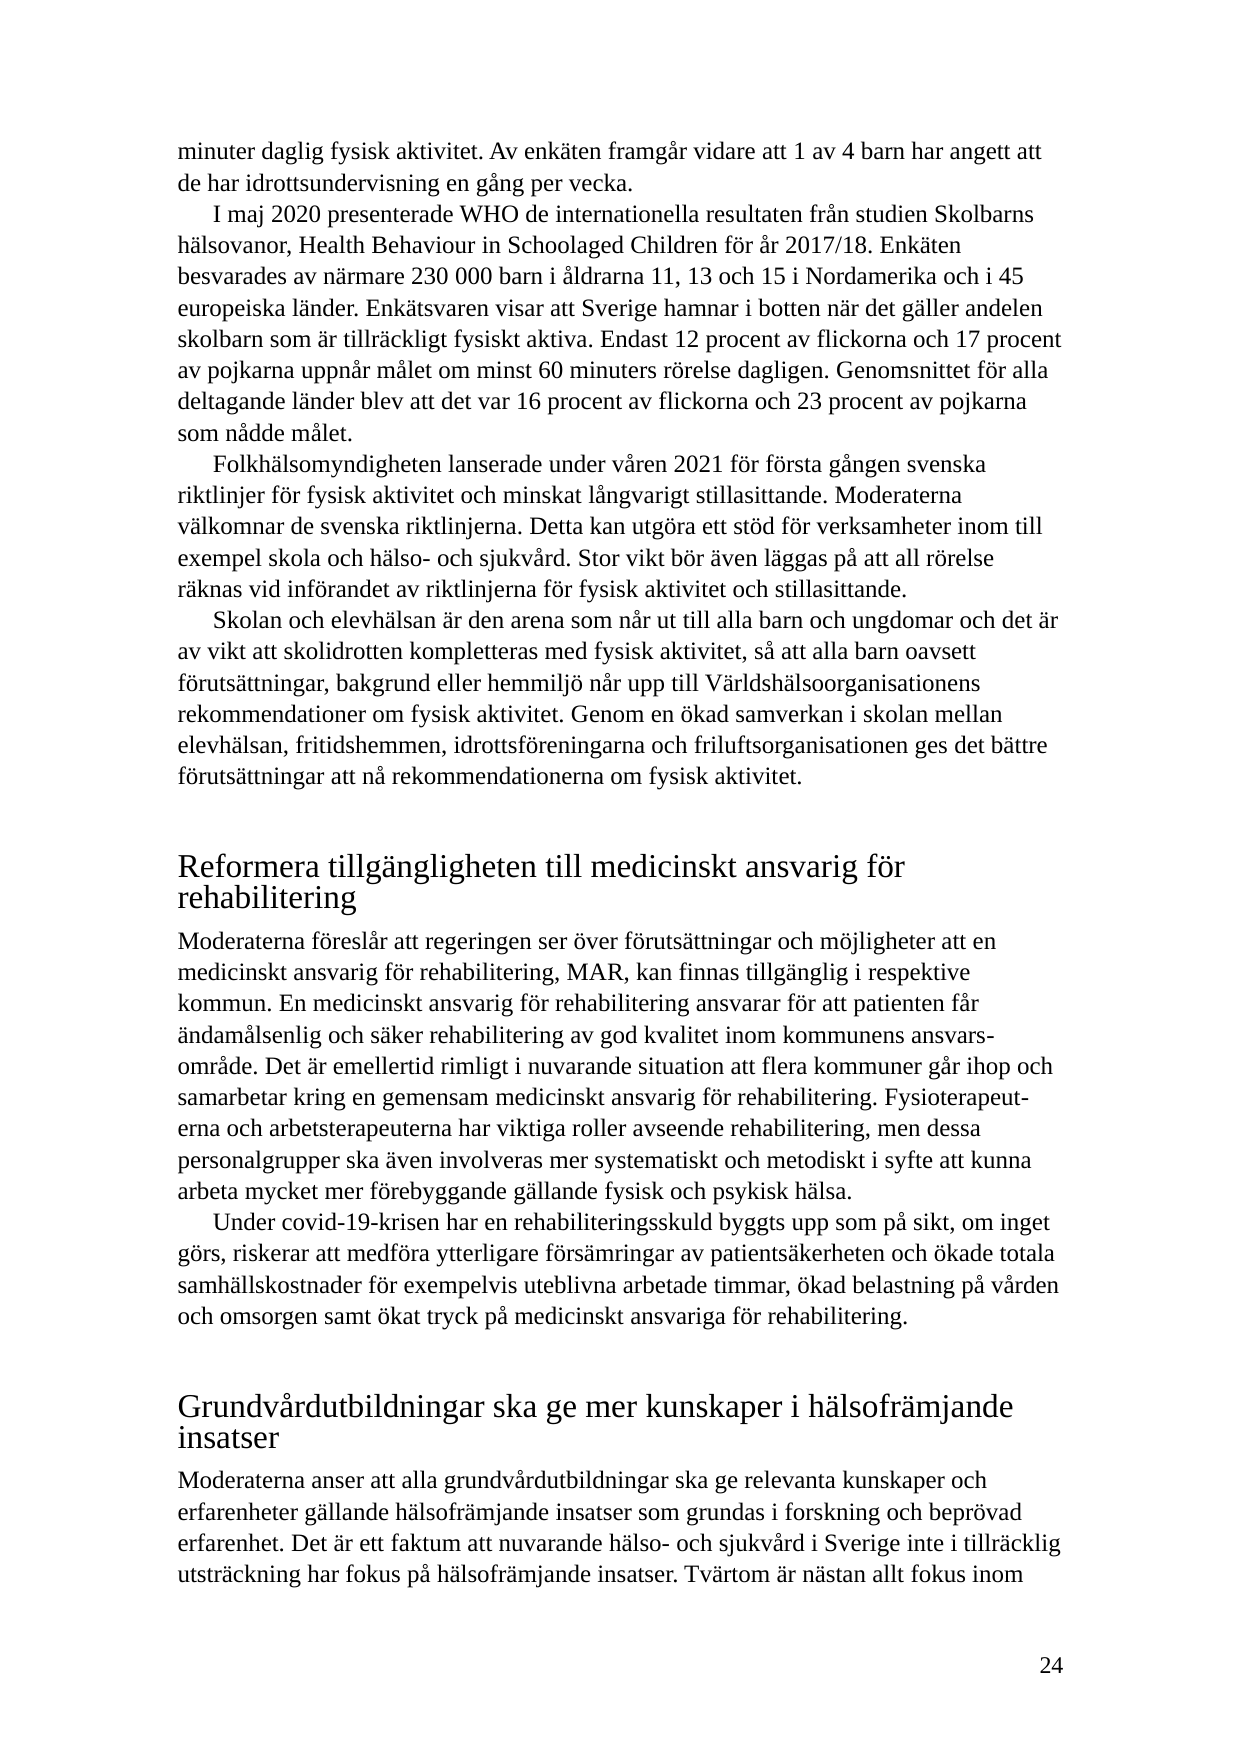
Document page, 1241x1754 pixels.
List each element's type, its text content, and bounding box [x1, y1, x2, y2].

subtitle Reformera tillgängligheten till medicinskt ansvarig för rehabilitering [177, 853, 1063, 915]
text I maj 2020 presenterade WHO de internationella resultaten från studien Skolbarns hälsovanor, Health Behaviour in Schoolaged Children för år 2017/18. Enkäten besvarades av närmare 230 000 barn i åldrarna 11, 13 och 15 i Nordamerika och i 45 europeiska länder. Enkätsvaren visar att Sverige hamnar i botten när det gäller andelen skolbarn som är tillräckligt fysiskt aktiva. Endast 12 procent av flickorna och 17 procent av pojkarna uppnår målet om minst 60 minuters rörelse dagligen. Genomsnittet för alla deltagande länder blev att det var 16 procent av flickorna och 23 procent av pojkarna som nådde målet. [177, 196, 1063, 446]
text Skolan och elevhälsan är den arena som når ut till alla barn och ungdomar och det är av vikt att skolidrotten kompletteras med fysisk aktivitet, så att alla barn oavsett förutsättningar, bakgrund eller hemmiljö når upp till Världshälsoorganisationens rekommendationer om fysisk aktivitet. Genom en ökad samverkan i skolan mellan elevhälsan, fritidshemmen, idrottsföreningarna och friluftsorganisationen ges det bättre förutsättningar att nå rekommendationerna om fysisk aktivitet. [177, 603, 1063, 790]
text Folkhälsomyndigheten lanserade under våren 2021 för första gången svenska riktlinjer för fysisk aktivitet och minskat långvarigt stillasittande. Moderaterna välkomnar de svenska riktlinjerna. Detta kan utgöra ett stöd för verksamheter inom till exempel skola och hälso- och sjukvård. Stor vikt bör även läggas på att all rörelse räknas vid införandet av riktlinjerna för fysisk aktivitet och stillasittande. [177, 446, 1063, 603]
text Under covid-19-krisen har en rehabiliteringsskuld byggts upp som på sikt, om inget görs, riskerar att medföra ytterligare försämringar av patientsäkerheten och ökade totala samhällskostnader för exempelvis uteblivna arbetade timmar, ökad belastning på vården och omsorgen samt ökat tryck på medicinskt ansvariga för rehabilitering. [177, 1205, 1063, 1330]
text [177, 1463, 1063, 1588]
text Moderaterna föreslår att regeringen ser över förutsättningar och möjligheter att en medicinskt ansvarig för rehabilitering, MAR, kan finnas tillgänglig i respektive kommun. En medicinskt ansvarig för rehabilitering ansvarar för att patienten får ändamålsenlig och säker rehabilitering av god kvalitet inom kommunens ansvarsområde. Det är emellertid rimligt i nuvarande situation att flera kommuner går ihop och samarbetar kring en gemensam medicinskt ansvarig för rehabilitering. Fysioterapeuterna och arbetsterapeuterna har viktiga roller avseende rehabilitering, men dessa personalgrupper ska även involveras mer systematiskt och metodiskt i syfte att kunna arbeta mycket mer förebyggande gällande fysisk och psykisk hälsa. [177, 923, 1063, 1205]
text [177, 134, 1063, 196]
subtitle Grundvårdutbildningar ska ge mer kunskaper i hälsofrämjande insatser [177, 1392, 1063, 1455]
